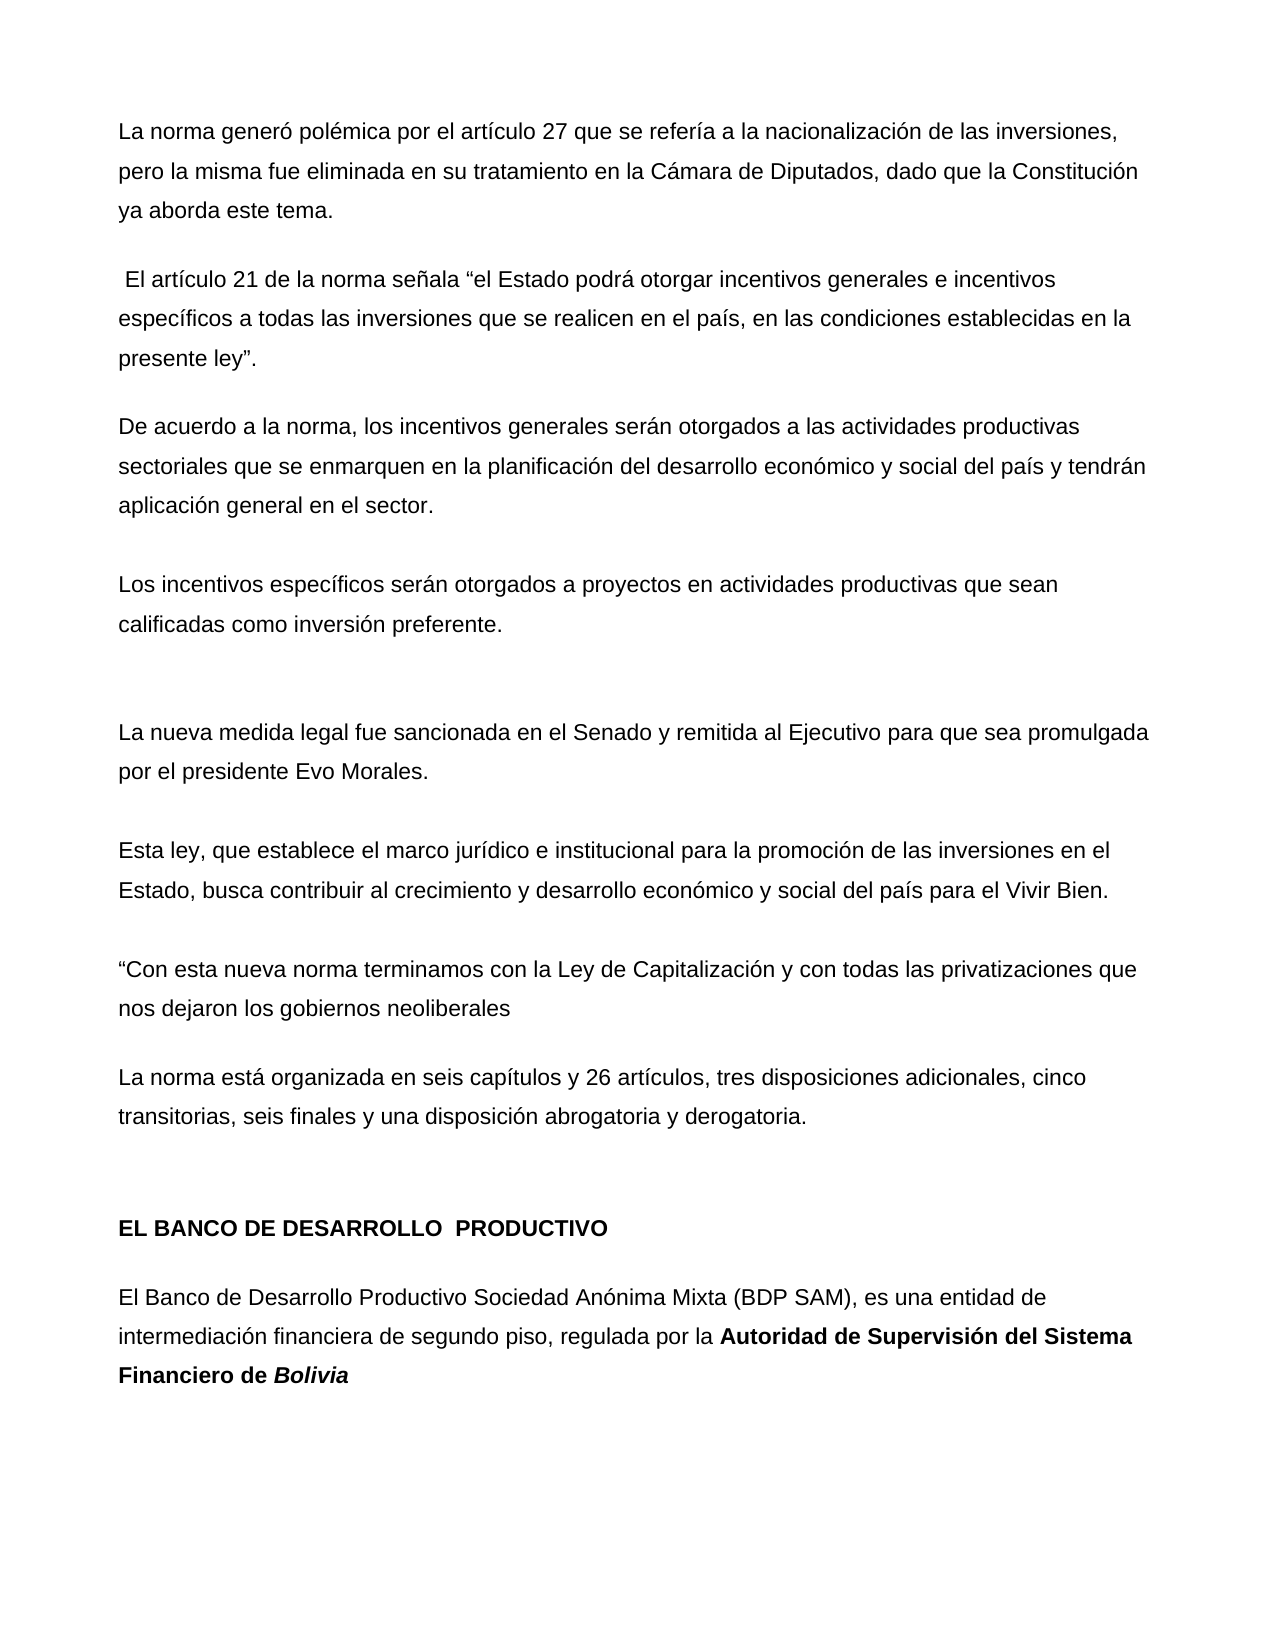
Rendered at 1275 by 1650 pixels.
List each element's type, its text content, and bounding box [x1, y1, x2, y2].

text De acuerdo a la norma, los incentivos generales serán otorgados a las actividades productivas sectoriales que se enmarquen en la planificación del desarrollo económico y social del país y tendrán aplicación general en el sector. Los incentivos específicos serán otorgados a proyectos en actividades productivas que sean calificadas como inversión preferente. [118, 413, 1157, 637]
text EL BANCO DE DESARROLLO PRODUCTIVO [118, 1215, 1157, 1241]
text La norma generó polémica por el artículo 27 que se refería a la nacionalización de las inversiones, pero la misma fue eliminada en su tratamiento en la Cámara de Diputados, dado que la Constitución ya aborda este tema. [118, 118, 1157, 223]
text El Banco de Desarrollo Productivo Sociedad Anónima Mixta (BDP SAM), es una entidad de intermediación financiera de segundo piso, regulada por la Autoridad de Supervisión del Sistema Financiero de Bolivia [118, 1283, 1157, 1389]
text La nueva medida legal fue sancionada en el Senado y remitida al Ejecutivo para que sea promulgada por el presidente Evo Morales. Esta ley, que establece el marco jurídico e institucional para la promoción de las inversiones en el Estado, busca contribuir al crecimiento y desarrollo económico y social del país para el Vivir Bien. “Con esta nueva norma terminamos con la Ley de Capitalización y con todas las privatizaciones que nos dejaron los gobiernos neoliberales [118, 679, 1157, 1022]
text El artículo 21 de la norma señala “el Estado podrá otorgar incentivos generales e incentivos específicos a todas las inversiones que se realicen en el país, en las condiciones establecidas en la presente ley”. [118, 266, 1157, 371]
text La norma está organizada en seis capítulos y 26 artículos, tres disposiciones adicionales, cinco transitorias, seis finales y una disposición abrogatoria y derogatoria. [118, 1064, 1157, 1172]
